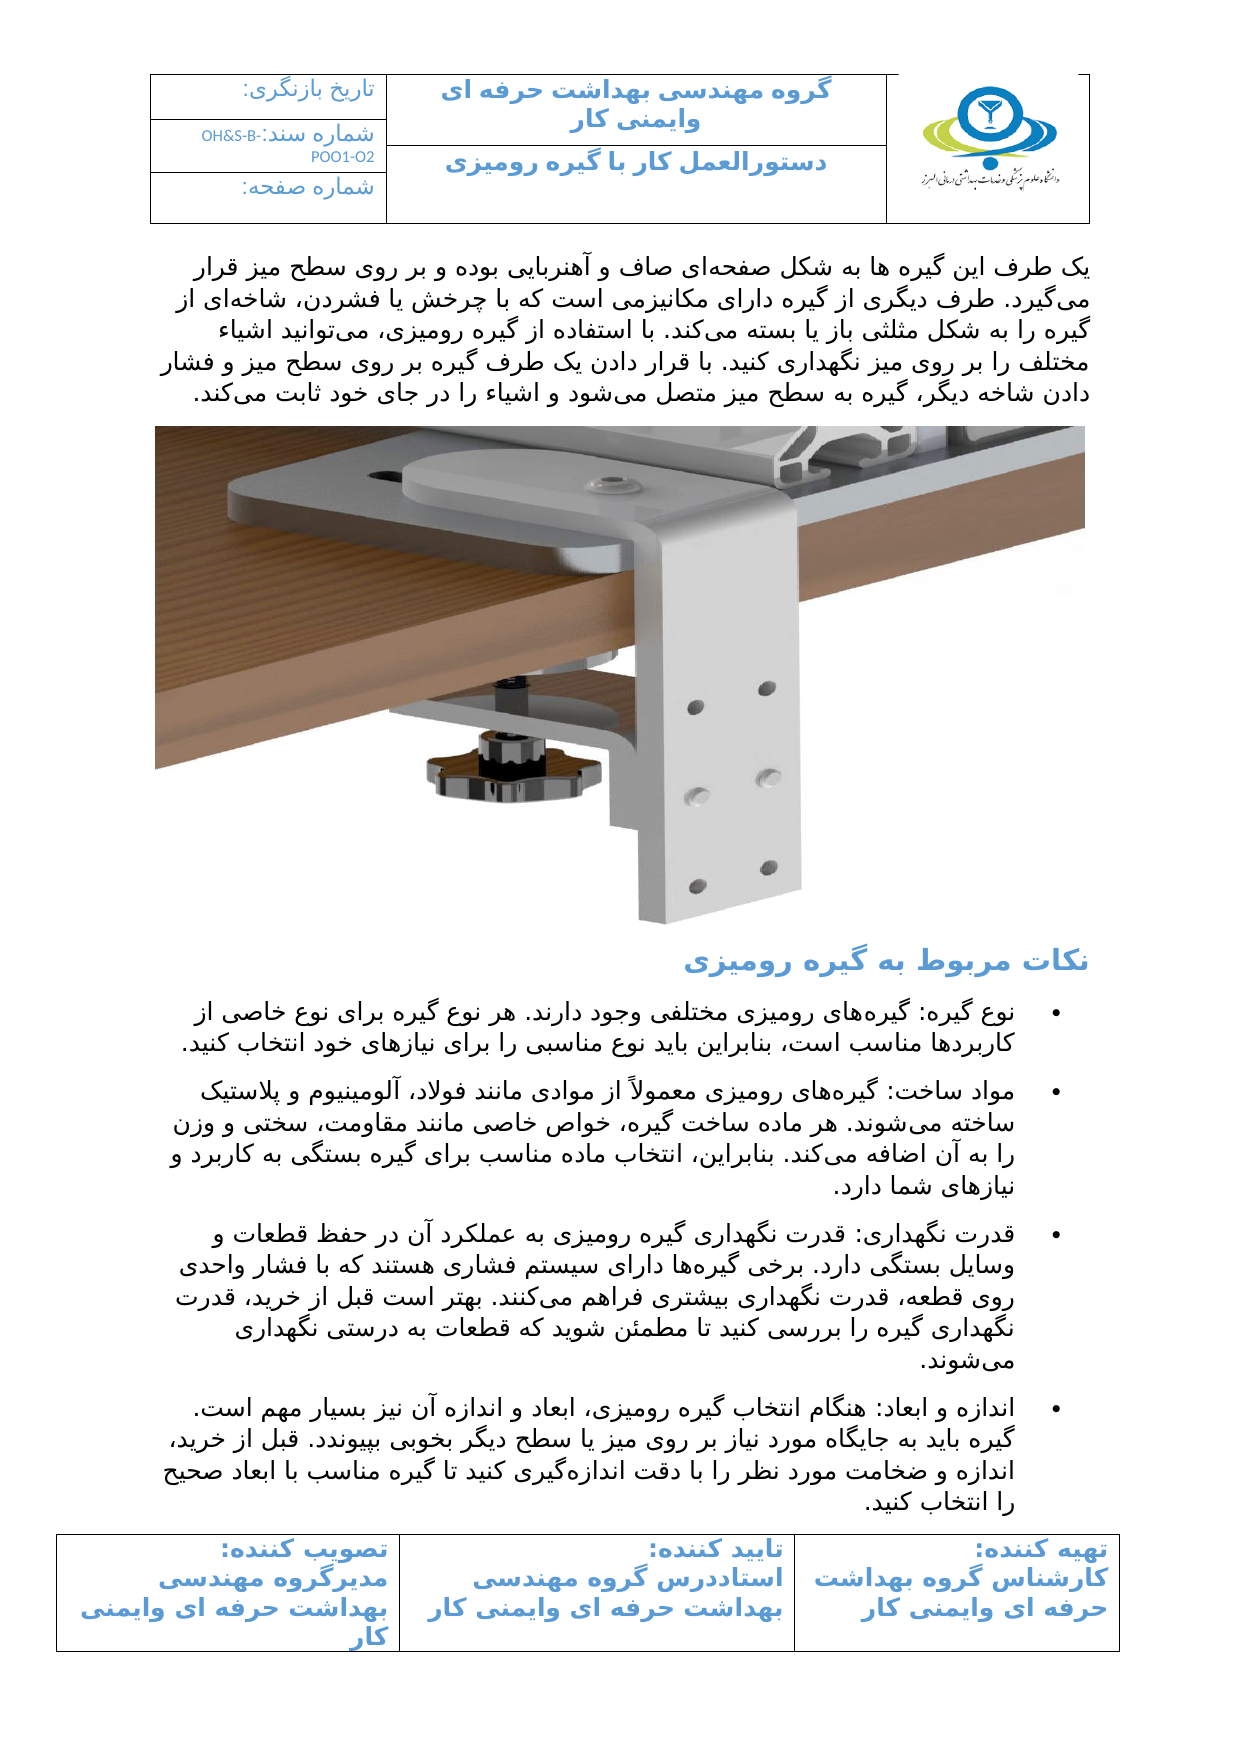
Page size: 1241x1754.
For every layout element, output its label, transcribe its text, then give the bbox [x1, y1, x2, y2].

list نوع گیره: گیره‌های رومیزی مختلفی وجود دارند. هر نوع گیره برای نوع خاصی از کاربردها مناسب است، بنابراین باید نوع مناسبی را برای نیازهای خود انتخاب کنید. [150, 997, 1053, 1058]
picture [898, 74, 1079, 217]
list اندازه و ابعاد: هنگام انتخاب گیره رومیزی، ابعاد و اندازه آن نیز بسیار مهم است. گیره باید به جایگاه مورد نیاز بر روی میز یا سطح دیگر بخوبی بپیوندد. قبل از خرید، اندازه و ضخامت مورد نظر را با دقت اندازه‌گیری کنید تا گیره مناسب با ابعاد صحیح را انتخاب کنید. [150, 1393, 1053, 1517]
list مواد ساخت: گیره‌های رومیزی معمولاً از موادی مانند فولاد، آلومینیوم و پلاستیک ساخته می‌شوند. هر ماده ساخت گیره، خواص خاصی مانند مقاومت، سختی و وزن را به آن اضافه می‌کند. بنابراین، انتخاب ماده مناسب برای گیره بستگی به کاربرد و نیازهای شما دارد. [150, 1077, 1053, 1200]
list قدرت نگهداری: قدرت نگهداری گیره رومیزی به عملکرد آن در حفظ قطعات و وسایل بستگی دارد. برخی گیره‌ها دارای سیستم فشاری هستند که با فشار واحدی روی قطعه، قدرت نگهداری بیشتری فراهم می‌کنند. بهتر است قبل از خرید، قدرت نگهداری گیره را بررسی کنید تا مطمئن شوید که قطعات به درستی نگهداری می‌شوند. [150, 1219, 1053, 1374]
text یک طرف این گیره ها به شکل صفحه‌ای صاف و آهنربایی بوده و بر روی سطح میز قرار می‌گیرد. طرف دیگری از گیره دارای مکانیزمی است که با چرخش یا فشردن، شاخه‌ای از گیره را به شکل مثلثی باز یا بسته می‌کند. با استفاده از گیره رومیزی، می‌توانید اشیاء مختلف را بر روی میز نگهداری کنید. با قرار دادن یک طرف گیره بر روی سطح میز و فشار دادن شاخه دیگر، گیره به سطح میز متصل می‌شود و اشیاء را در جای خود ثابت می‌کند. [150, 252, 1090, 407]
text نکات مربوط به گیره رومیزی [150, 944, 1090, 978]
picture [151, 426, 1090, 925]
